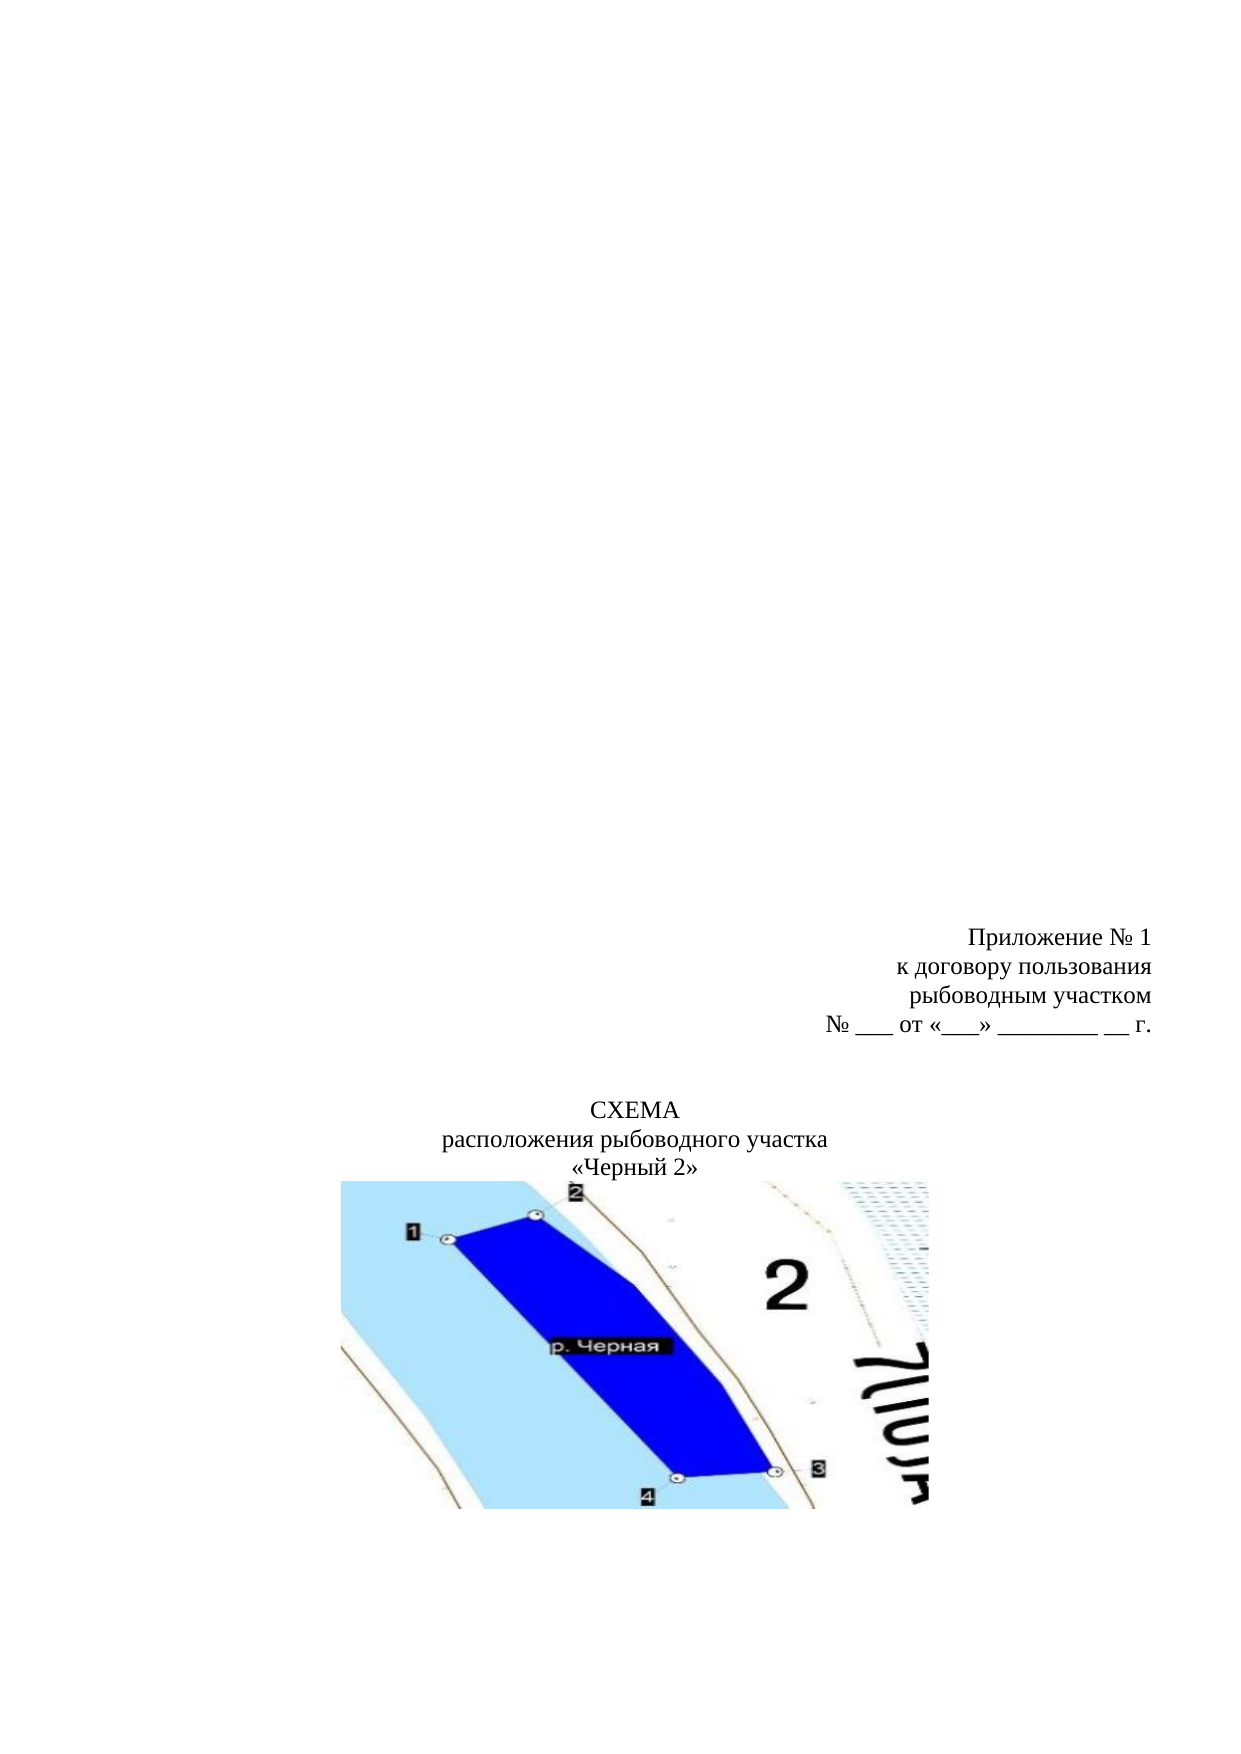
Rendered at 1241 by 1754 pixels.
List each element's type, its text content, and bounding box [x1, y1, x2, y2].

text расположения рыбоводного участка [118, 1124, 1152, 1152]
text к договору пользования [118, 951, 1152, 980]
text СХЕМА [118, 1095, 1152, 1124]
text рыбоводным участком [118, 980, 1152, 1009]
picture [340, 1181, 929, 1509]
text «Черный 2» [118, 1152, 1152, 1181]
text № ___ от «___» ________ __ г. [118, 1009, 1152, 1037]
text Приложение № 1 [118, 922, 1152, 951]
